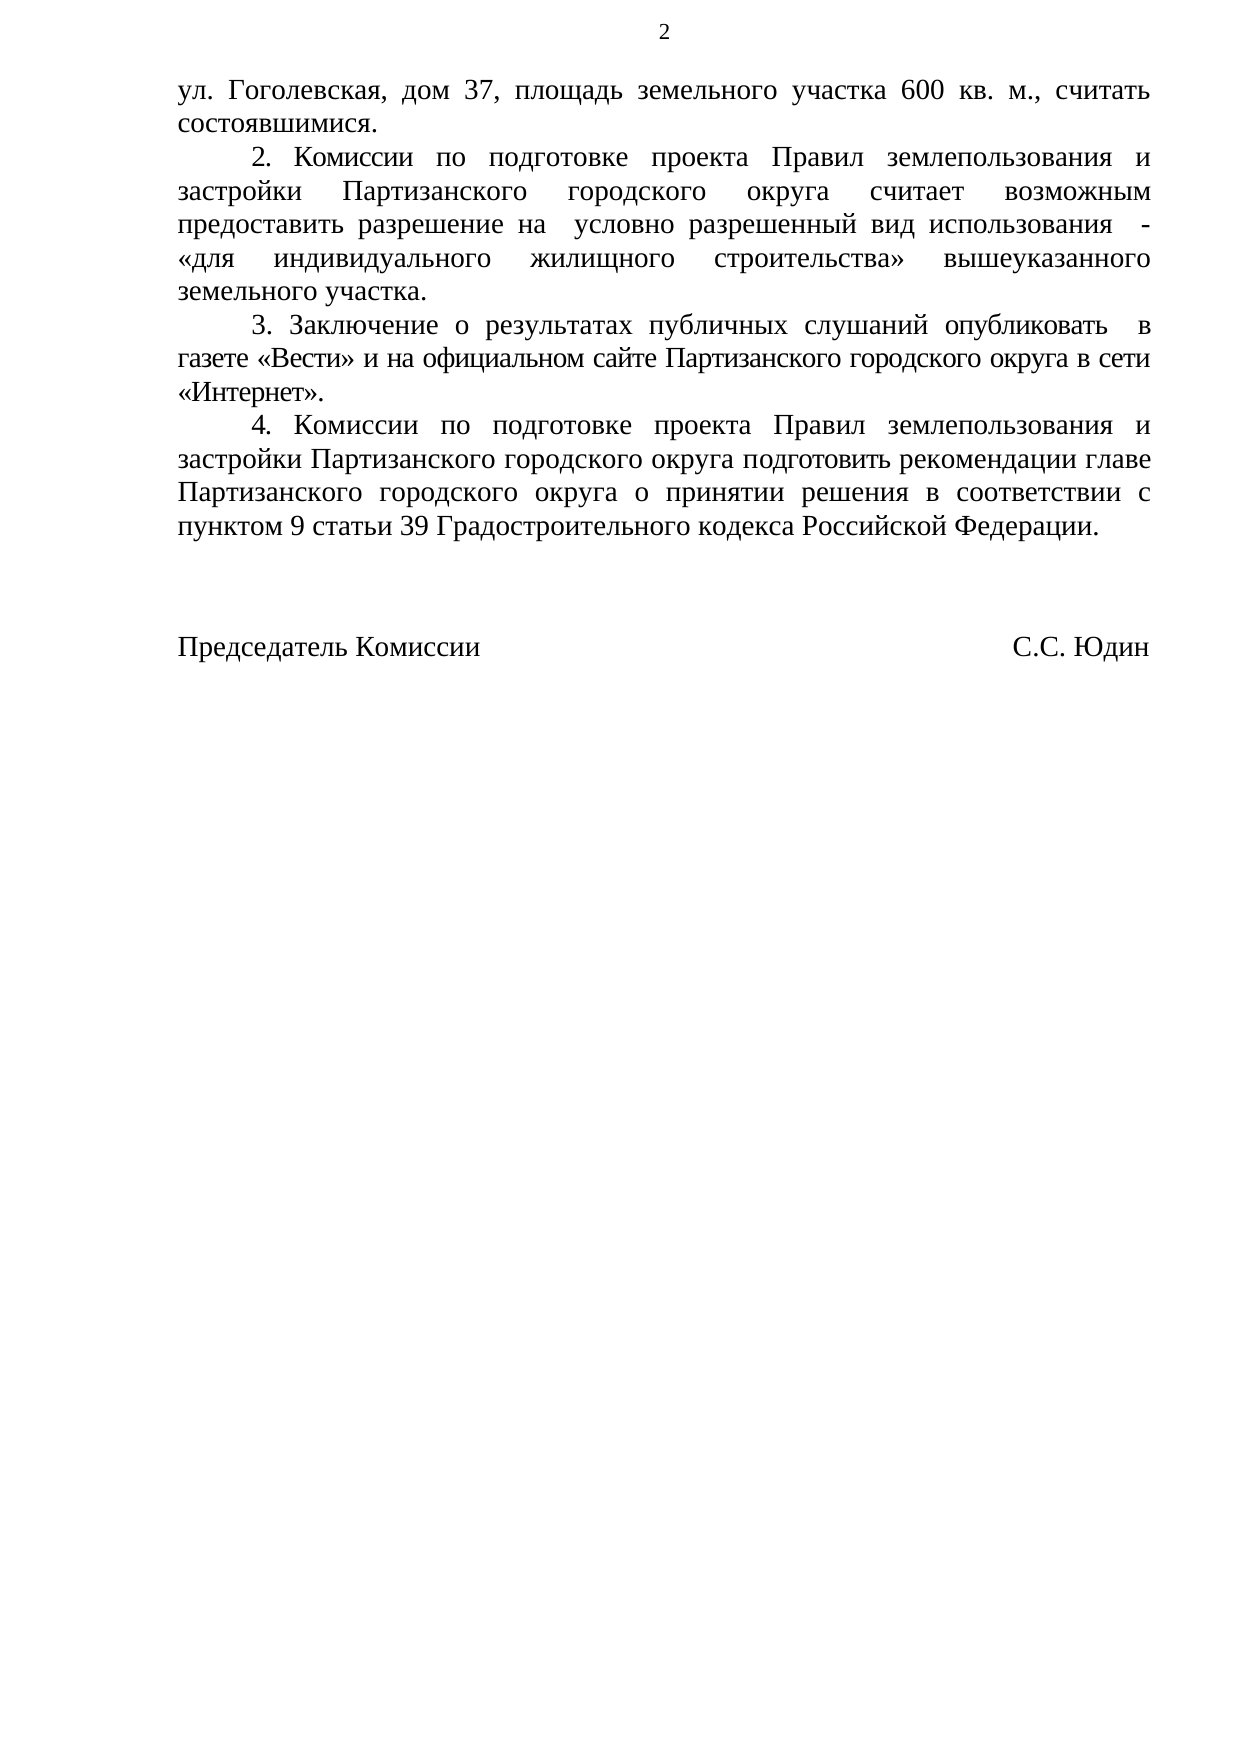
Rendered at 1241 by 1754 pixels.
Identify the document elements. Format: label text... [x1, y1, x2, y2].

text 4. Комиссии по подготовке проекта Правил землепользования и застройки Партизанского городского округа подготовить рекомендации главе Партизанского городского округа о принятии решения в соответствии с пунктом 9 статьи 39 Градостроительного кодекса Российской Федерации. [177, 407, 1152, 542]
subtitle 2. Комиссии по подготовке проекта Правил землепользования и застройки Партизанского городского округа считает возможным предоставить разрешение на условно разрешенный вид использования - «для индивидуального жилищного строительства» вышеуказанного земельного участка. [177, 139, 1152, 307]
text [177, 72, 1152, 139]
text Председатель Комиссии С.С. Юдин [177, 596, 1152, 663]
text 3. Заключение о результатах публичных слушаний опубликовать в газете «Вести» и на официальном сайте Партизанского городского округа в сети «Интернет». [177, 307, 1152, 407]
